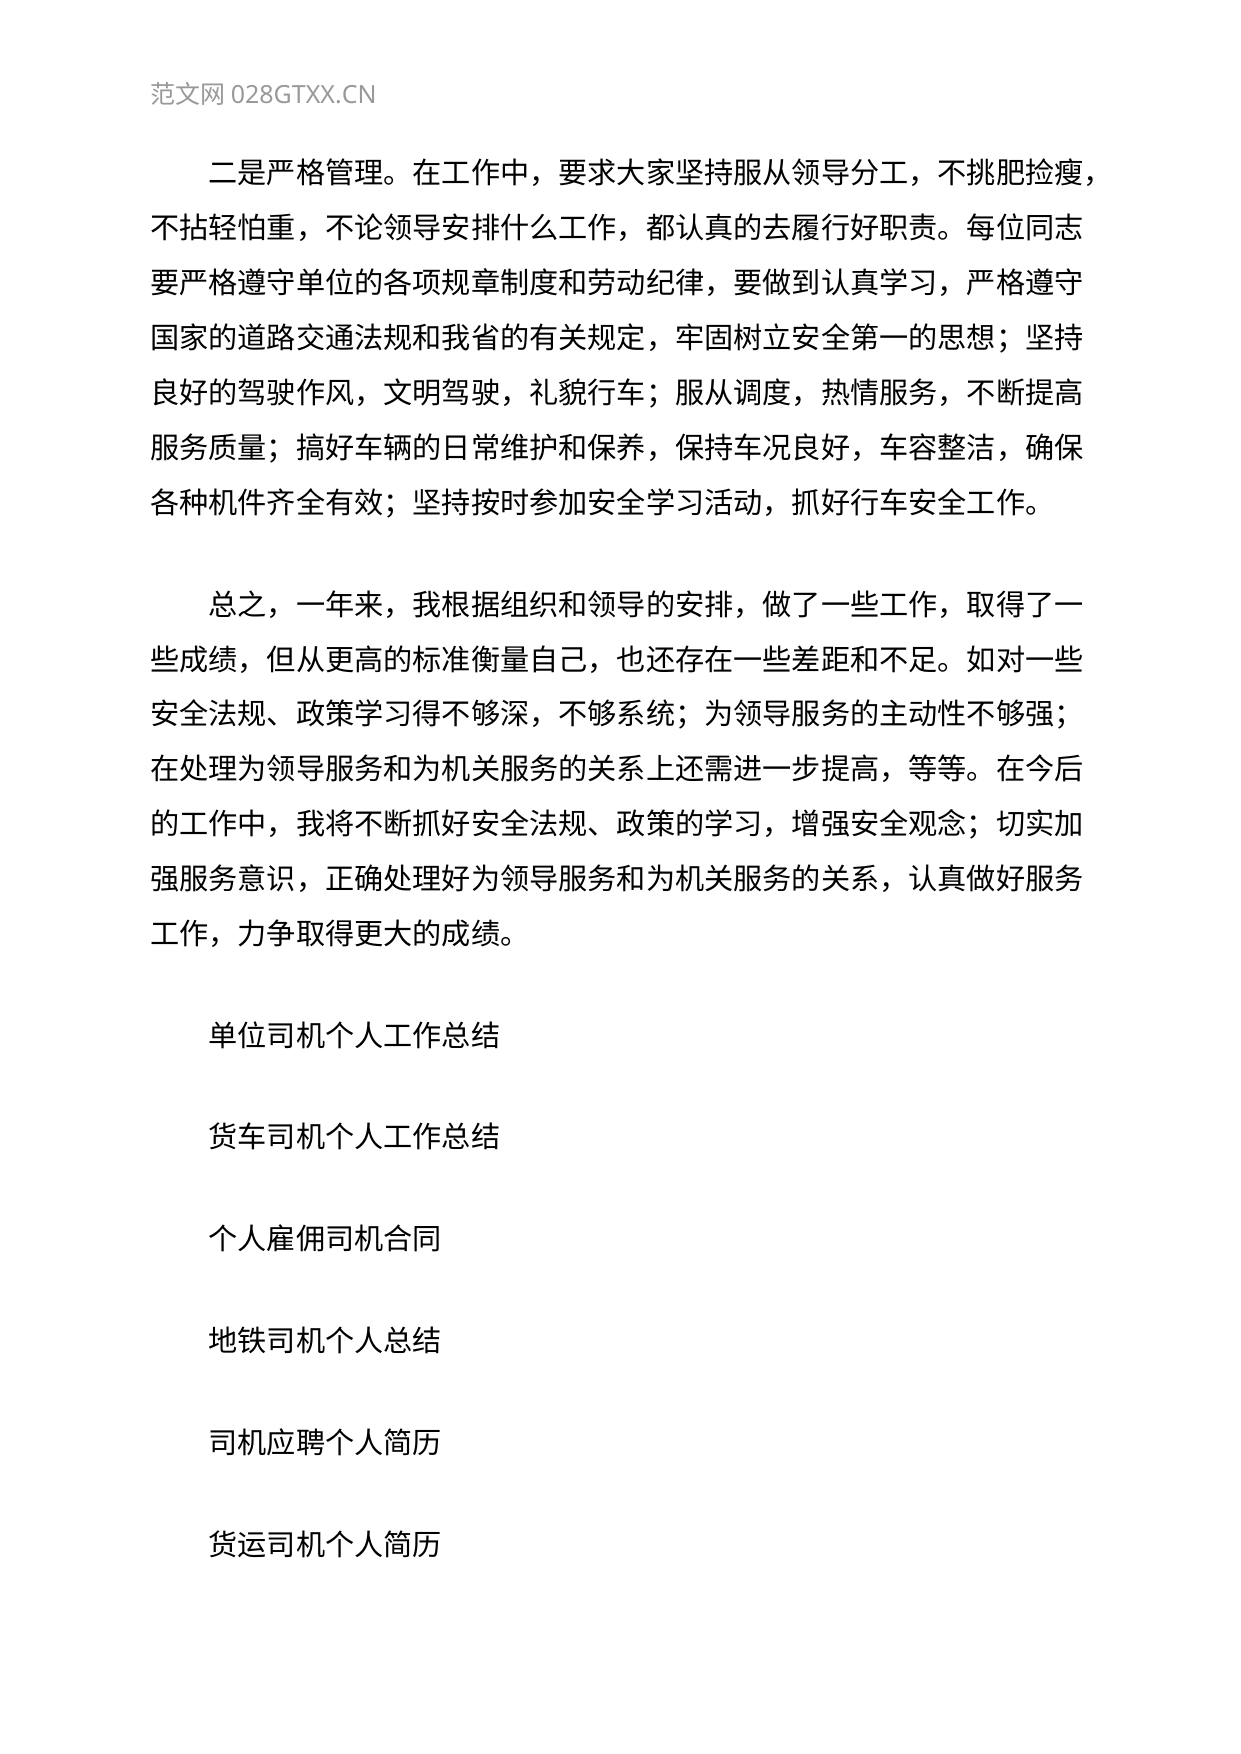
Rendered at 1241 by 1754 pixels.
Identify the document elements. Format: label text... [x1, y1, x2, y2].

text 货车司机个人工作总结 [150, 1114, 1090, 1156]
text 总之，一年来，我根据组织和领导的安排，做了一些工作，取得了一些成绩，但从更高的标准衡量自己，也还存在一些差距和不足。如对一些安全法规、政策学习得不够深，不够系统；为领导服务的主动性不够强；在处理为领导服务和为机关服务的关系上还需进一步提高，等等。在今后的工作中，我将不断抓好安全法规、政策的学习，增强安全观念；切实加强服务意识，正确处理好为领导服务和为机关服务的关系，认真做好服务工作，力争取得更大的成绩。 [150, 581, 1090, 953]
text 个人雇佣司机合同 [150, 1216, 1090, 1258]
text 单位司机个人工作总结 [150, 1012, 1090, 1054]
text 地铁司机个人总结 [150, 1318, 1090, 1360]
text 货运司机个人简历 [150, 1521, 1090, 1563]
text 二是严格管理。在工作中，要求大家坚持服从领导分工，不挑肥捡瘦，不拈轻怕重，不论领导安排什么工作，都认真的去履行好职责。每位同志要严格遵守单位的各项规章制度和劳动纪律，要做到认真学习，严格遵守国家的道路交通法规和我省的有关规定，牢固树立安全第一的思想；坚持良好的驾驶作风，文明驾驶，礼貌行车；服从调度，热情服务，不断提高服务质量；搞好车辆的日常维护和保养，保持车况良好，车容整洁，确保各种机件齐全有效；坚持按时参加安全学习活动，抓好行车安全工作。 [150, 150, 1090, 522]
text 司机应聘个人简历 [150, 1419, 1090, 1462]
